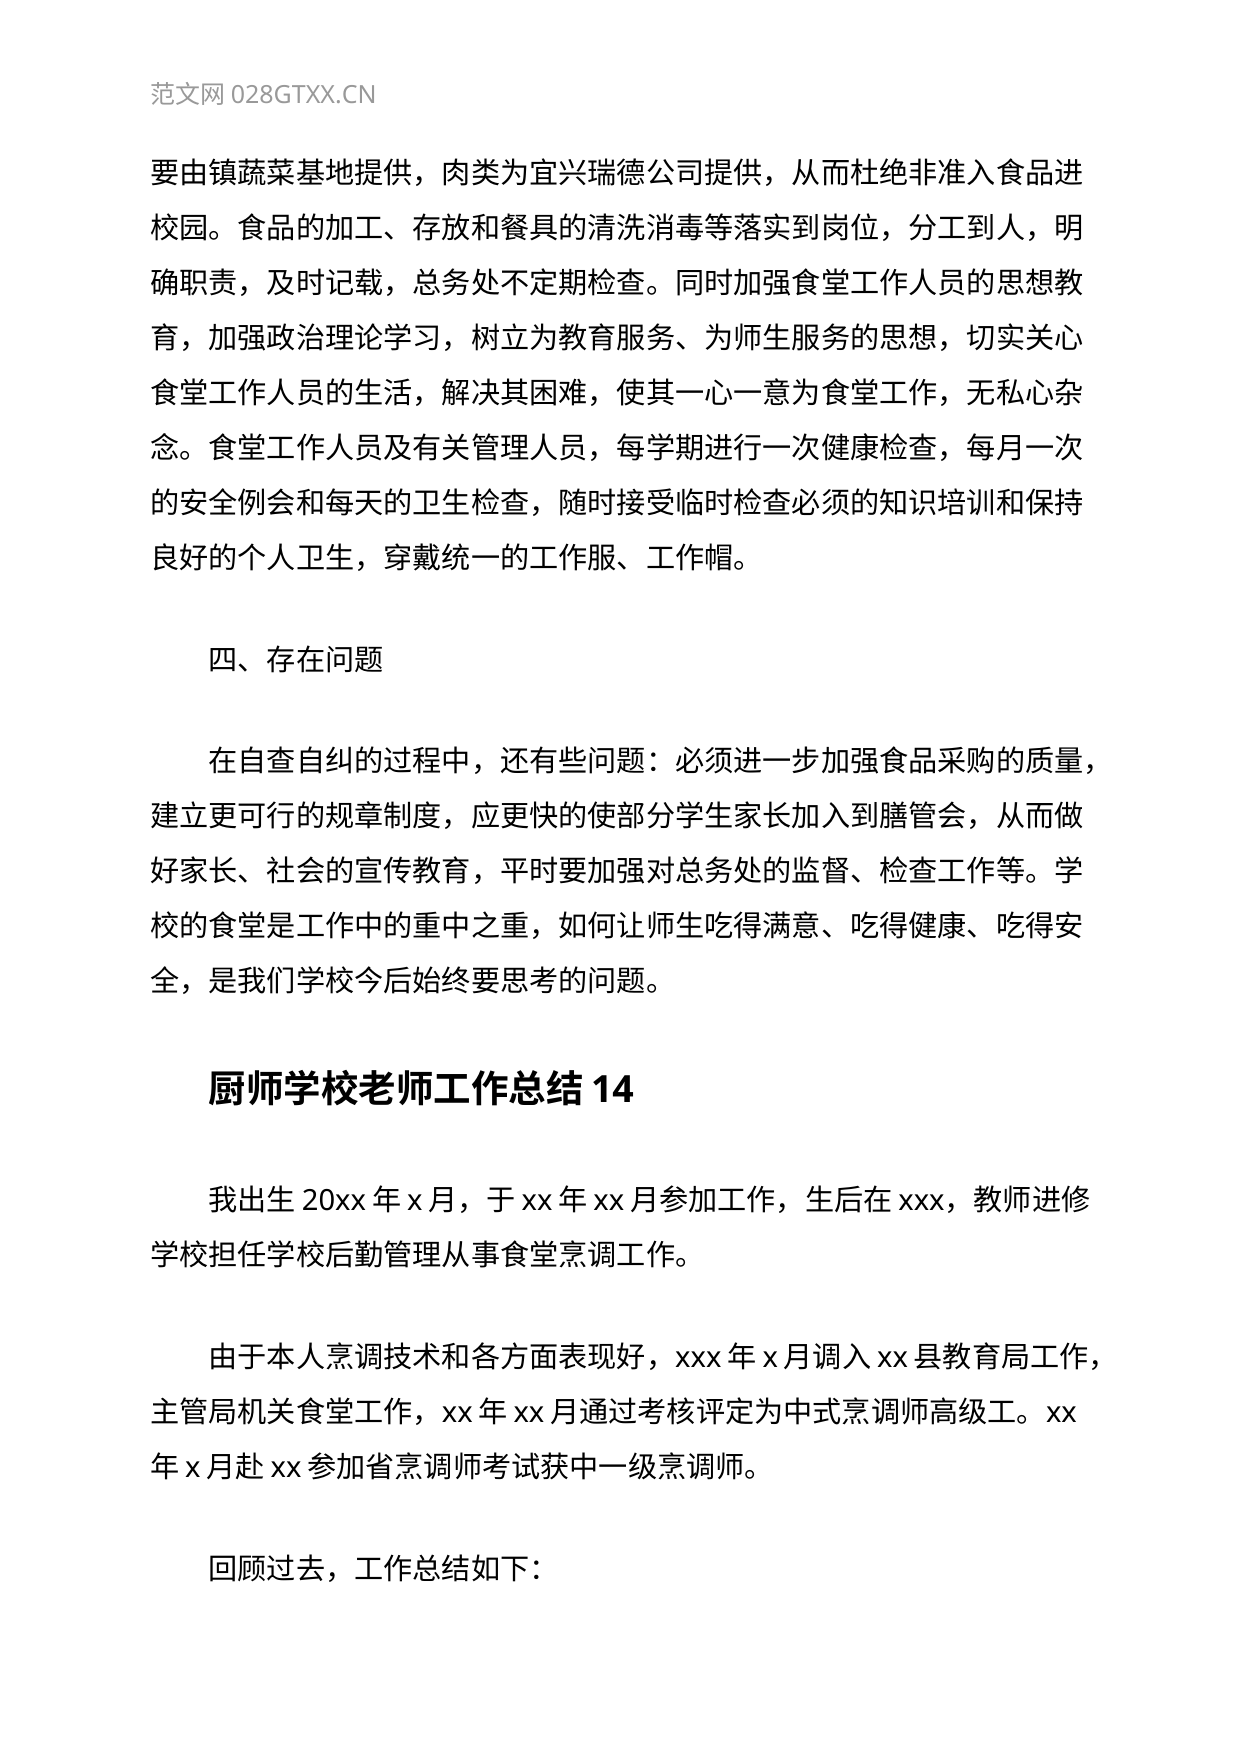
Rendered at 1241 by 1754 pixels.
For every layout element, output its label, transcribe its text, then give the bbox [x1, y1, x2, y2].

text 在自查自纠的过程中，还有些问题：必须进一步加强食品采购的质量，建立更可行的规章制度，应更快的使部分学生家长加入到膳管会，从而做好家长、社会的宣传教育，平时要加强对总务处的监督、检查工作等。学校的食堂是工作中的重中之重，如何让师生吃得满意、吃得健康、吃得安全，是我们学校今后始终要思考的问题。 [150, 738, 1090, 1000]
text 回顾过去，工作总结如下： [150, 1546, 1090, 1588]
text 厨师学校老师工作总结14 [150, 1059, 1090, 1114]
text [150, 150, 1090, 577]
text 我出生20xx年x月，于xx年xx月参加工作，生后在xxx，教师进修学校担任学校后勤管理从事食堂烹调工作。 [150, 1177, 1090, 1274]
text 四、存在问题 [150, 636, 1090, 678]
text 由于本人烹调技术和各方面表现好，xxx年x月调入xx县教育局工作，主管局机关食堂工作，xx年xx月通过考核评定为中式烹调师高级工。xx年x月赴xx参加省烹调师考试获中一级烹调师。 [150, 1333, 1090, 1486]
